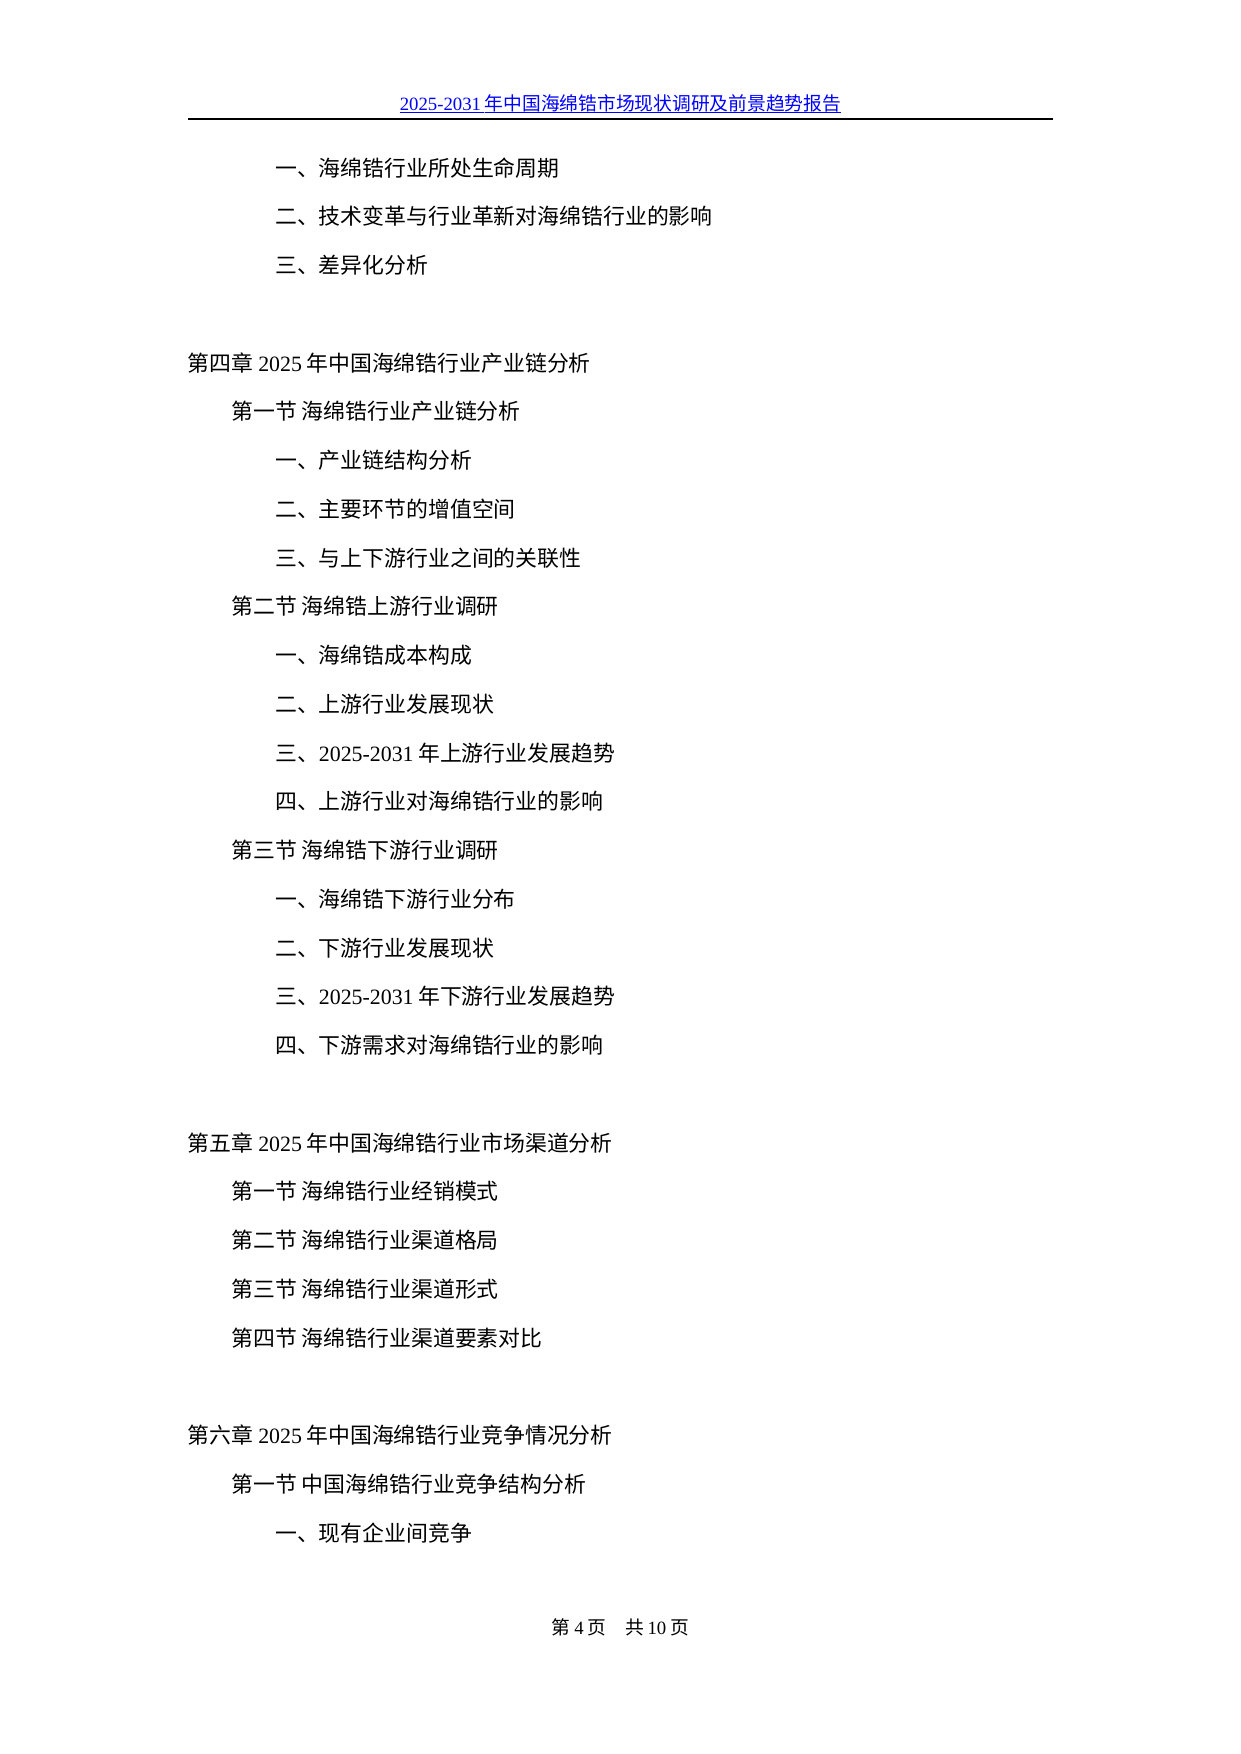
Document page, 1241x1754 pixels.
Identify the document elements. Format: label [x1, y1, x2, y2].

text [187, 150, 1053, 1548]
